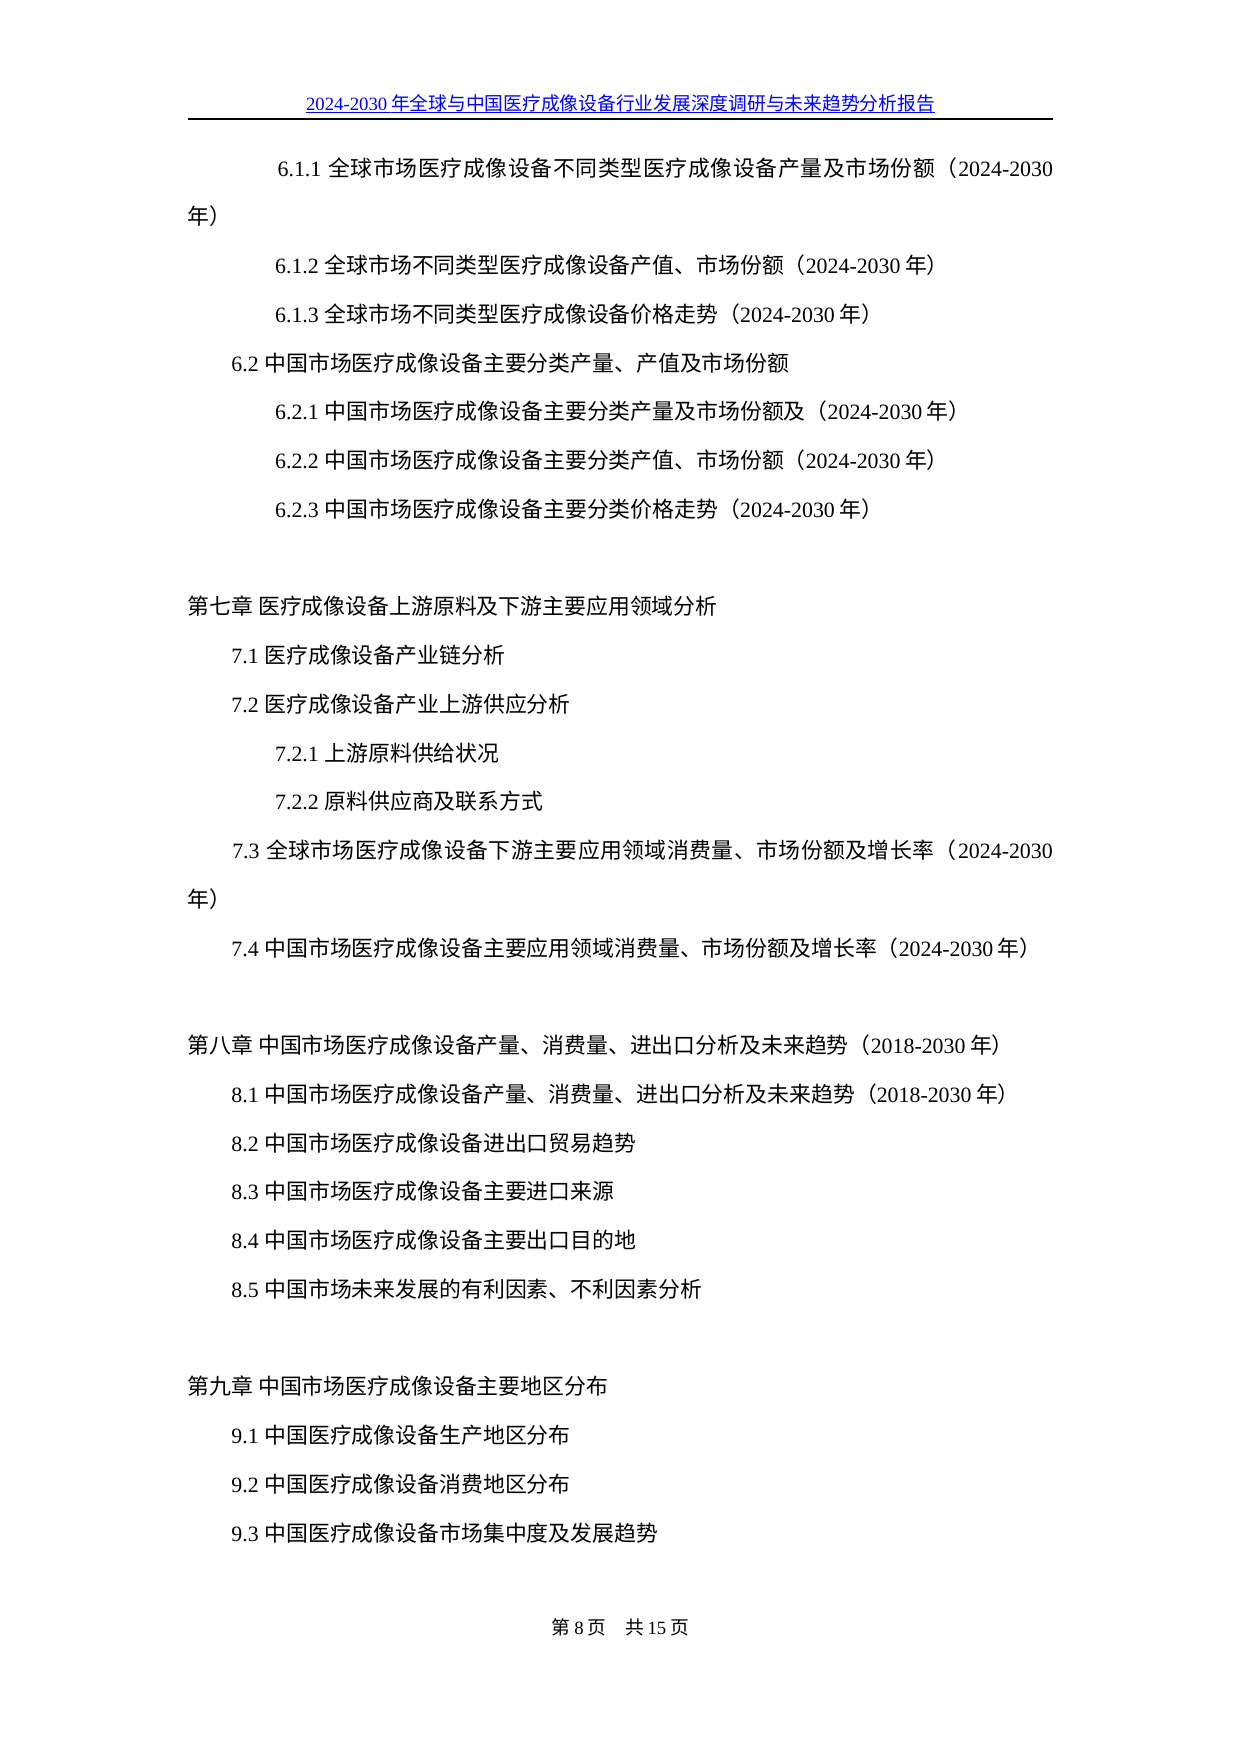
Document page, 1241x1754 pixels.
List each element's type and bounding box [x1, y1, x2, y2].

text [187, 150, 1053, 1548]
